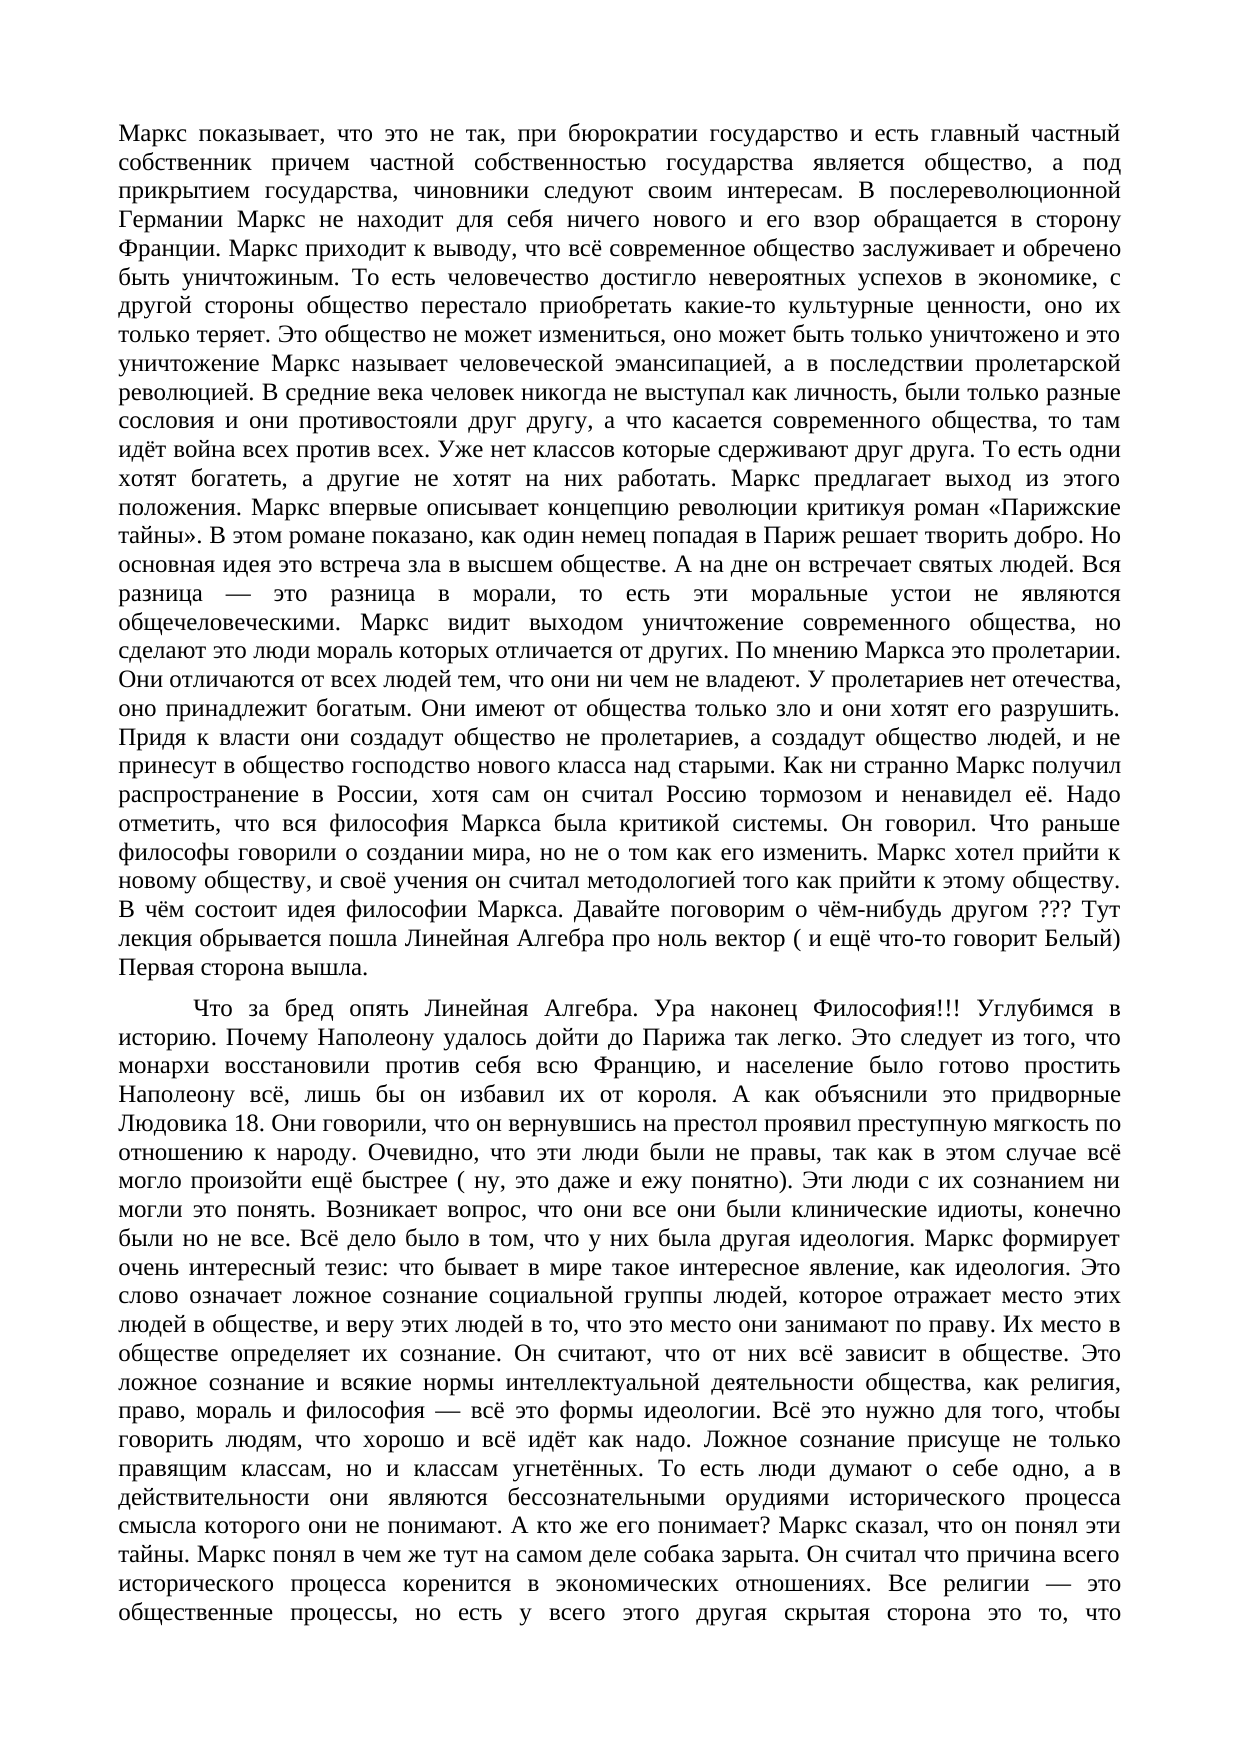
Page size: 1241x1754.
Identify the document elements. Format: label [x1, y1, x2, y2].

text [118, 993, 1122, 1626]
text [118, 118, 1122, 981]
